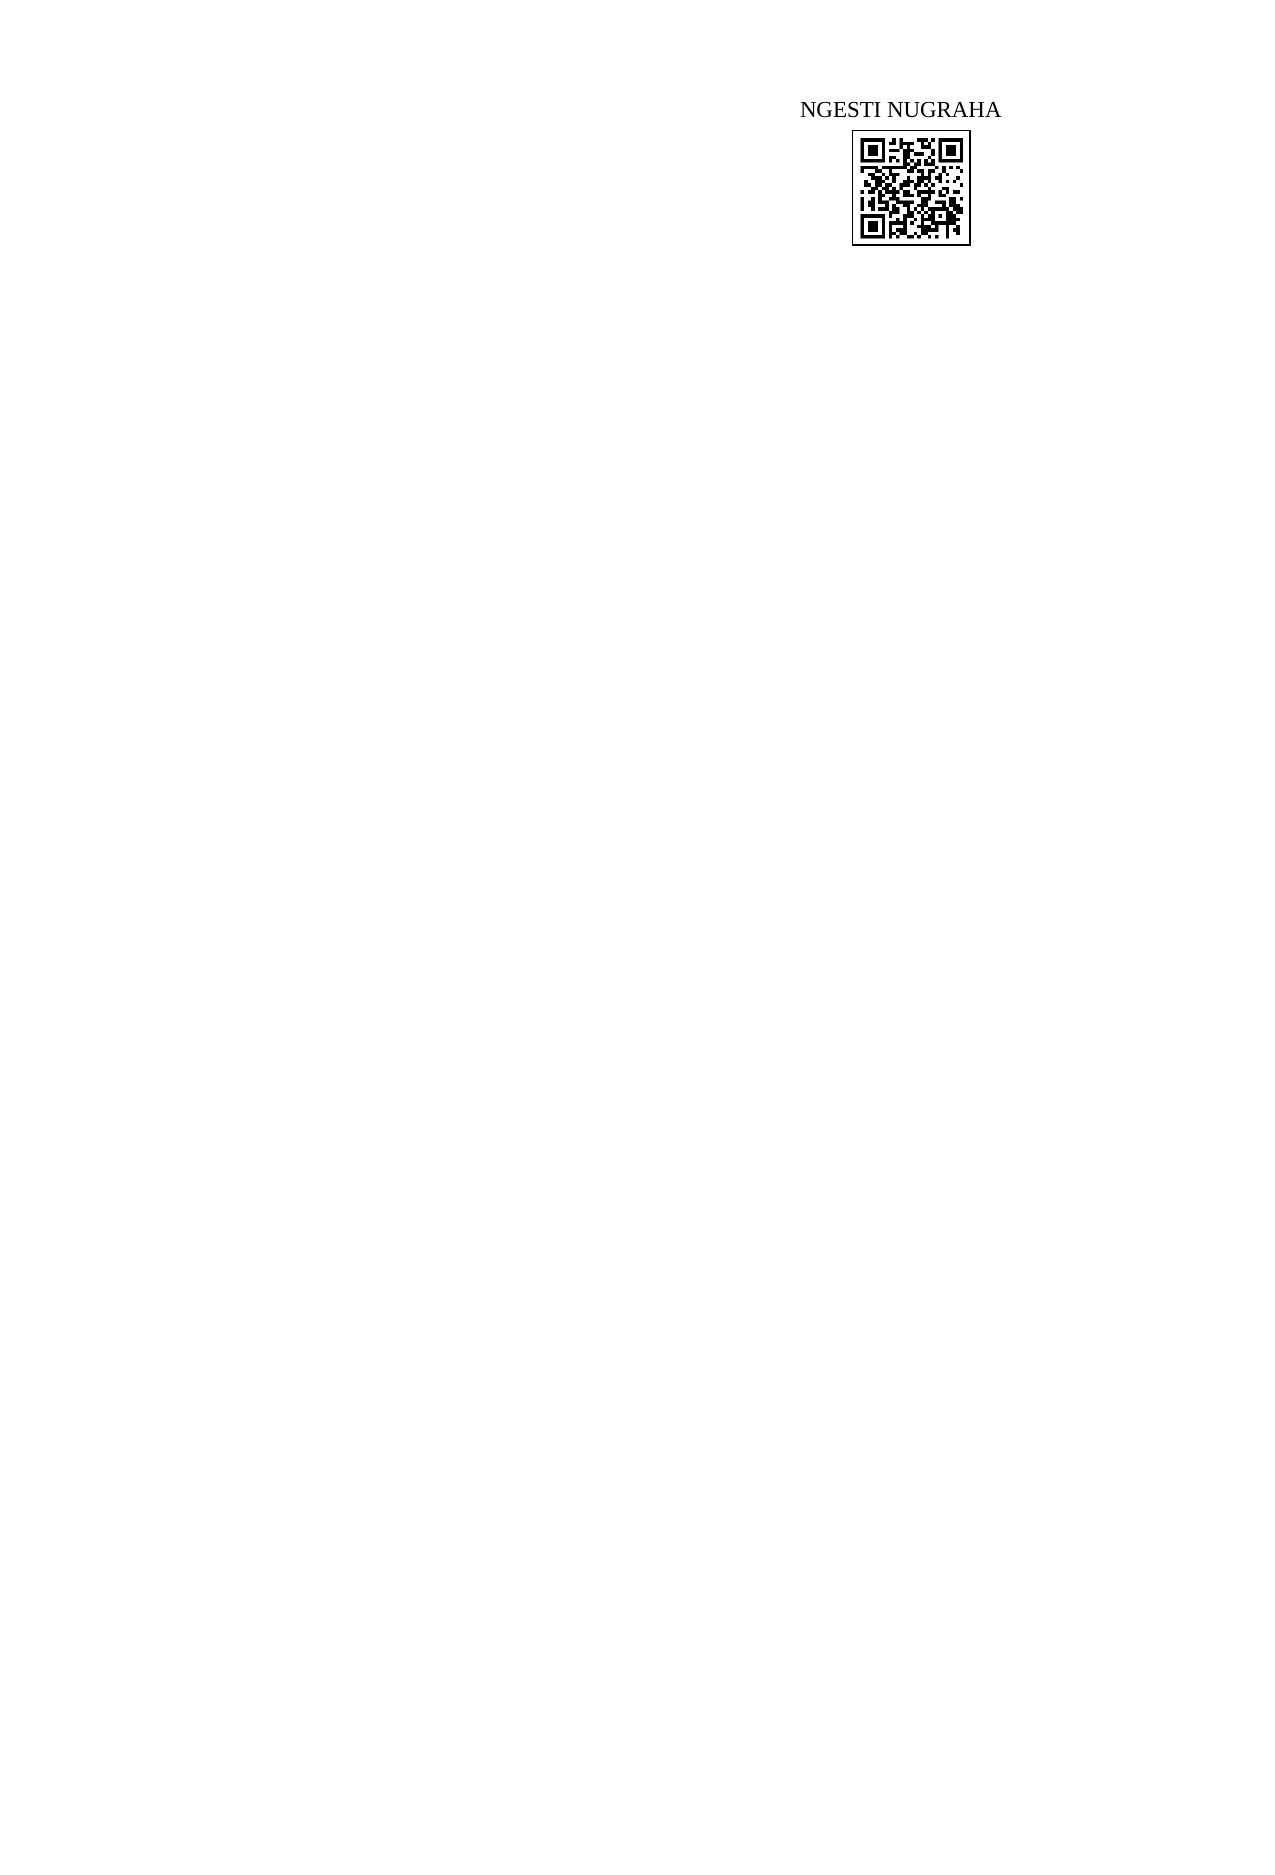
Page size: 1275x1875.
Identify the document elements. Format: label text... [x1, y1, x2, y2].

list NGESTI NUGRAHA [750, 96, 1125, 122]
picture [853, 131, 969, 244]
